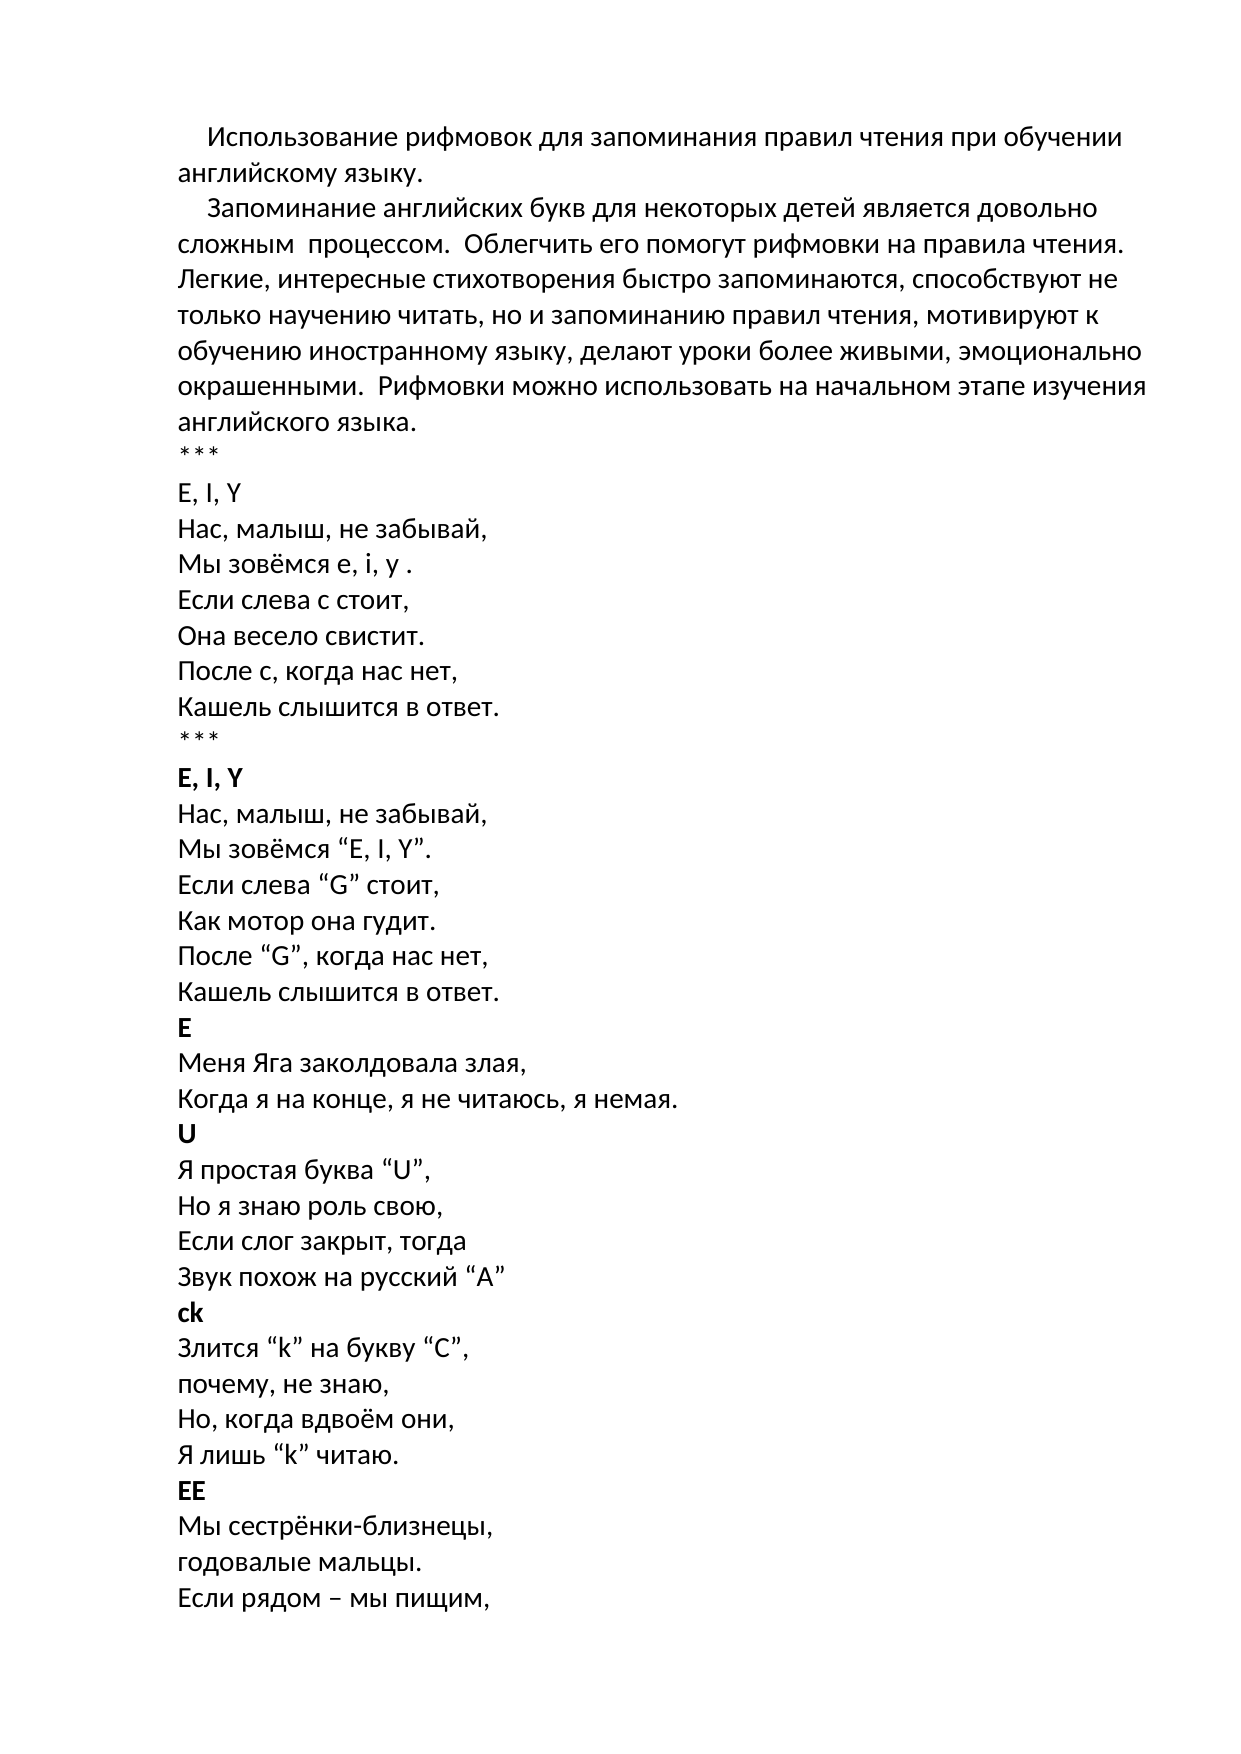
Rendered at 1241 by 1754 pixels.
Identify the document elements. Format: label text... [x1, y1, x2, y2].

text Нас, малыш, не забывай, [177, 795, 1152, 831]
text Меня Яга заколдовала злая, [177, 1044, 1152, 1080]
text Если слева “G” стоит, [177, 866, 1152, 902]
text годовалые мальцы. [177, 1543, 1152, 1579]
text Мы зовёмся e, i, y . [177, 546, 1152, 581]
text Когда я на конце, я не читаюсь, я немая. [177, 1080, 1152, 1116]
text EE [177, 1472, 1152, 1507]
text Мы сестрёнки-близнецы, [177, 1507, 1152, 1543]
text Мы зовёмся “E, I, Y”. [177, 831, 1152, 866]
text Как мотор она гудит. [177, 902, 1152, 937]
text Если рядом – мы пищим, [177, 1579, 1152, 1614]
text После “G”, когда нас нет, [177, 937, 1152, 973]
text Злится “k” на букву “C”, [177, 1329, 1152, 1365]
text *** [177, 439, 1152, 474]
text Звук похож на русский “A” [177, 1258, 1152, 1294]
text E [177, 1009, 1152, 1044]
text Кашель слышится в ответ. [177, 688, 1152, 724]
text E, I, Y [177, 474, 1152, 510]
text Она весело свистит. [177, 617, 1152, 652]
text Я простая буква “U”, [177, 1151, 1152, 1187]
text Кашель слышится в ответ. [177, 973, 1152, 1009]
text Если слева с стоит, [177, 581, 1152, 617]
text Но, когда вдвоём они, [177, 1401, 1152, 1436]
text E, I, Y [177, 759, 1152, 795]
text почему, не знаю, [177, 1365, 1152, 1401]
text Если слог закрыт, тогда [177, 1222, 1152, 1258]
text Но я знаю роль свою, [177, 1187, 1152, 1222]
text сk [177, 1294, 1152, 1329]
text U [177, 1116, 1152, 1151]
text Использование рифмовок для запоминания правил чтения при обучении английскому языку. [177, 118, 1152, 189]
text Я лишь “k” читаю. [177, 1436, 1152, 1472]
text Нас, малыш, не забывай, [177, 510, 1152, 546]
text После с, когда нас нет, [177, 652, 1152, 688]
text *** [177, 724, 1152, 759]
text Запоминание английских букв для некоторых детей является довольно сложным процессом. Облегчить его помогут рифмовки на правила чтения. Легкие, интересные стихотворения быстро запоминаются, способствуют не только научению читать, но и запоминанию правил чтения, мотивируют к обучению иностранному языку, делают уроки более живыми, эмоционально окрашенными. Рифмовки можно использовать на начальном этапе изучения английского языка. [177, 189, 1152, 439]
